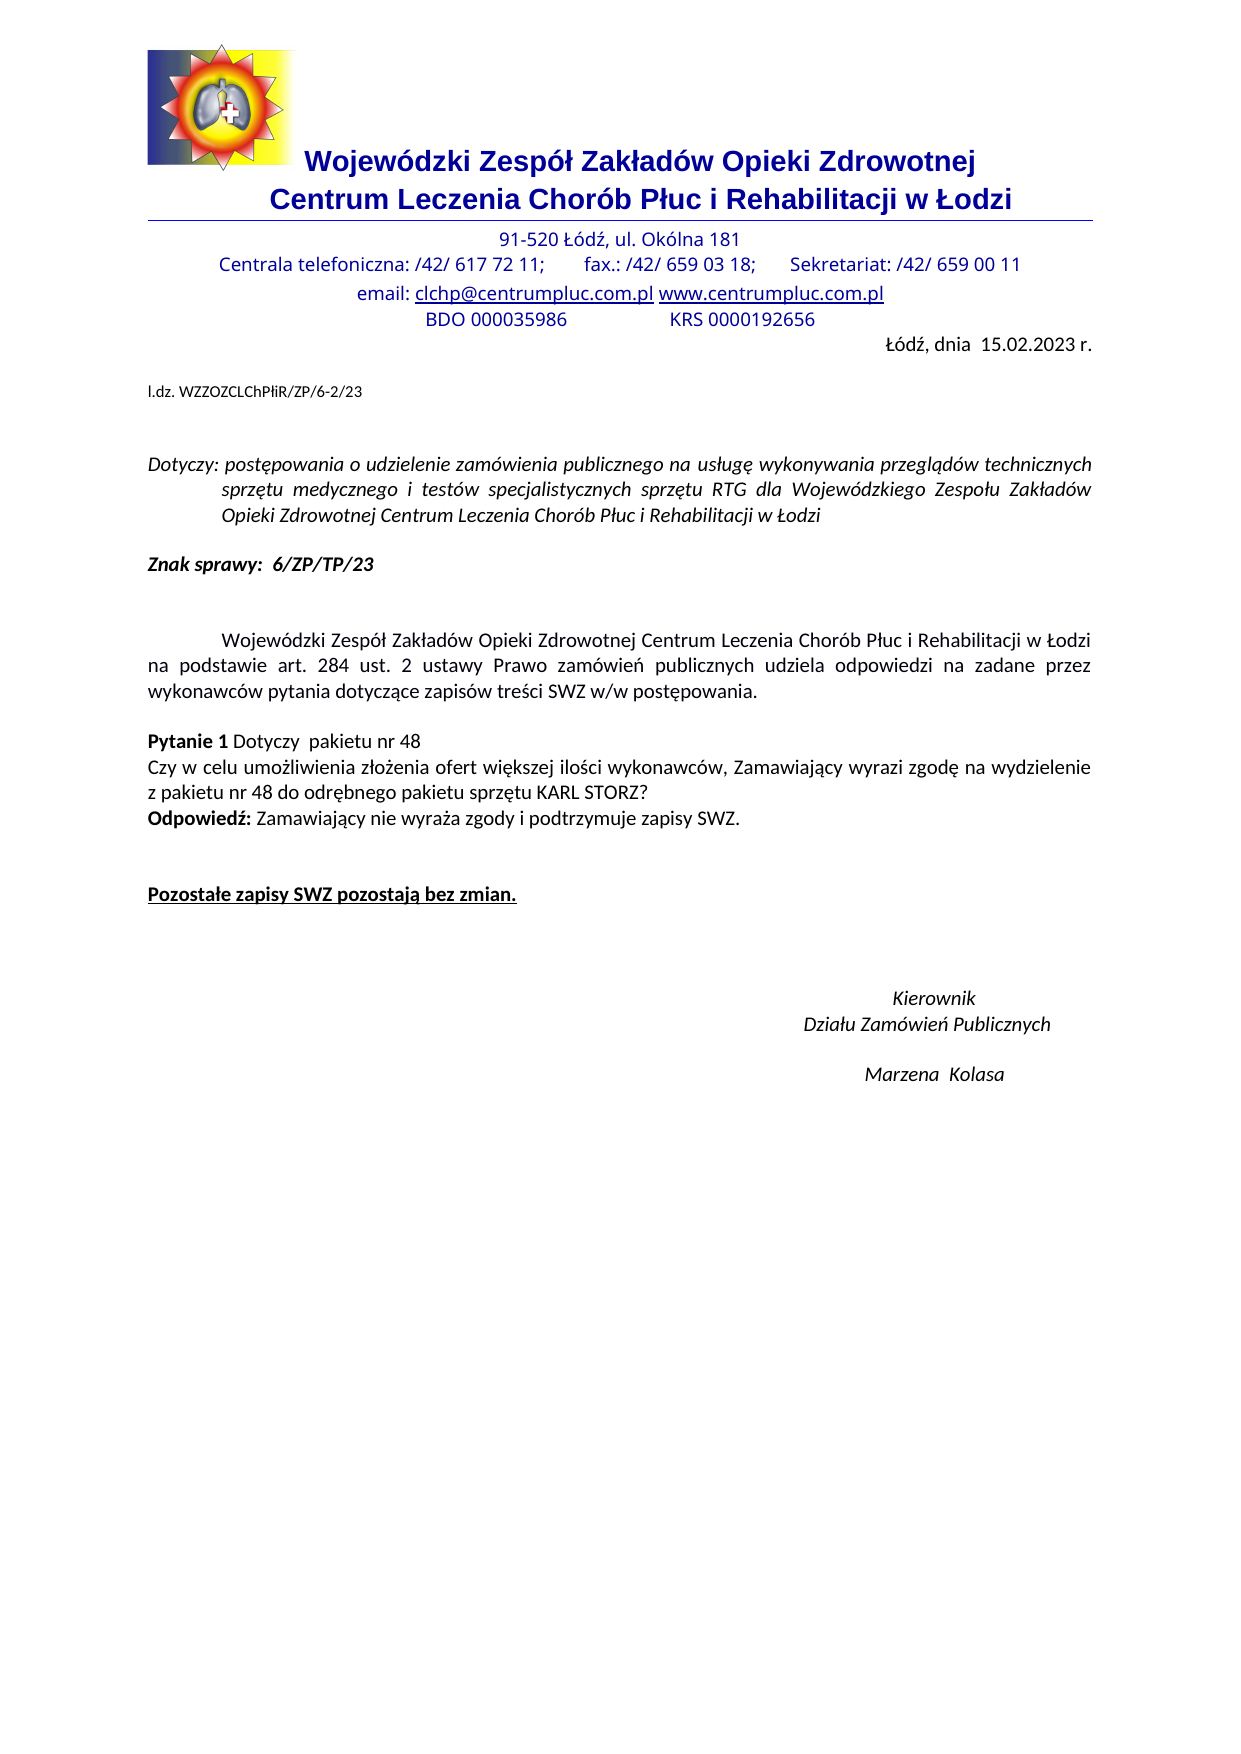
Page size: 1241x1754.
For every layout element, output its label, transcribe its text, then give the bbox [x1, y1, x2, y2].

text Kierownik [738, 985, 1093, 1011]
text Odpowiedź: Zamawiający nie wyraża zgody i podtrzymuje zapisy SWZ. [148, 805, 1093, 830]
text Działu Zamówień Publicznych [738, 1011, 1093, 1036]
text BDO 000035986 KRS 0000192656 [148, 306, 1093, 332]
text l.dz. WZZOZCLChPłiR/ZP/6-2/23 [148, 382, 1093, 402]
text Pytanie 1 Dotyczy pakietu nr 48 [148, 729, 1093, 754]
text Wojewódzki Zespół Zakładów Opieki Zdrowotnej Centrum Leczenia Chorób Płuc i Rehabilitacji w Łodzi na podstawie art. 284 ust. 2 ustawy Prawo zamówień publicznych udziela odpowiedzi na zadane przez wykonawców pytania dotyczące zapisów treści SWZ w/w postępowania. [148, 627, 1093, 703]
text Pozostałe zapisy SWZ pozostają bez zmian. [148, 881, 1093, 907]
text Marzena Kolasa [738, 1062, 1093, 1087]
text 91-520 Łódź, ul. Okólna 181 [148, 226, 1093, 251]
text Wojewódzki Zespół Zakładów Opieki Zdrowotnej [148, 44, 1093, 177]
text Łódź, dnia 15.02.2023 r. [664, 332, 1093, 357]
text Dotyczy: postępowania o udzielenie zamówienia publicznego na usługę wykonywania przeglądów technicznych sprzętu medycznego i testów specjalistycznych sprzętu RTG dla Wojewódzkiego Zespołu Zakładów Opieki Zdrowotnej Centrum Leczenia Chorób Płuc i Rehabilitacji w Łodzi [148, 451, 1093, 527]
text Czy w celu umożliwienia złożenia ofert większej ilości wykonawców, Zamawiający wyrazi zgodę na wydzielenie z pakietu nr 48 do odrębnego pakietu sprzętu KARL STORZ? [148, 754, 1093, 805]
text Centrala telefoniczna: /42/ 617 72 11; fax.: /42/ 659 03 18; Sekretariat: /42/ 659 00 11 [148, 251, 1093, 277]
text Znak sprawy: 6/ZP/TP/23 [148, 552, 1093, 577]
text Centrum Leczenia Chorób Płuc i Rehabilitacji w Łodzi [148, 182, 1093, 220]
text email: clchp@centrumpluc.com.pl www.centrumpluc.com.pl [148, 281, 1093, 306]
